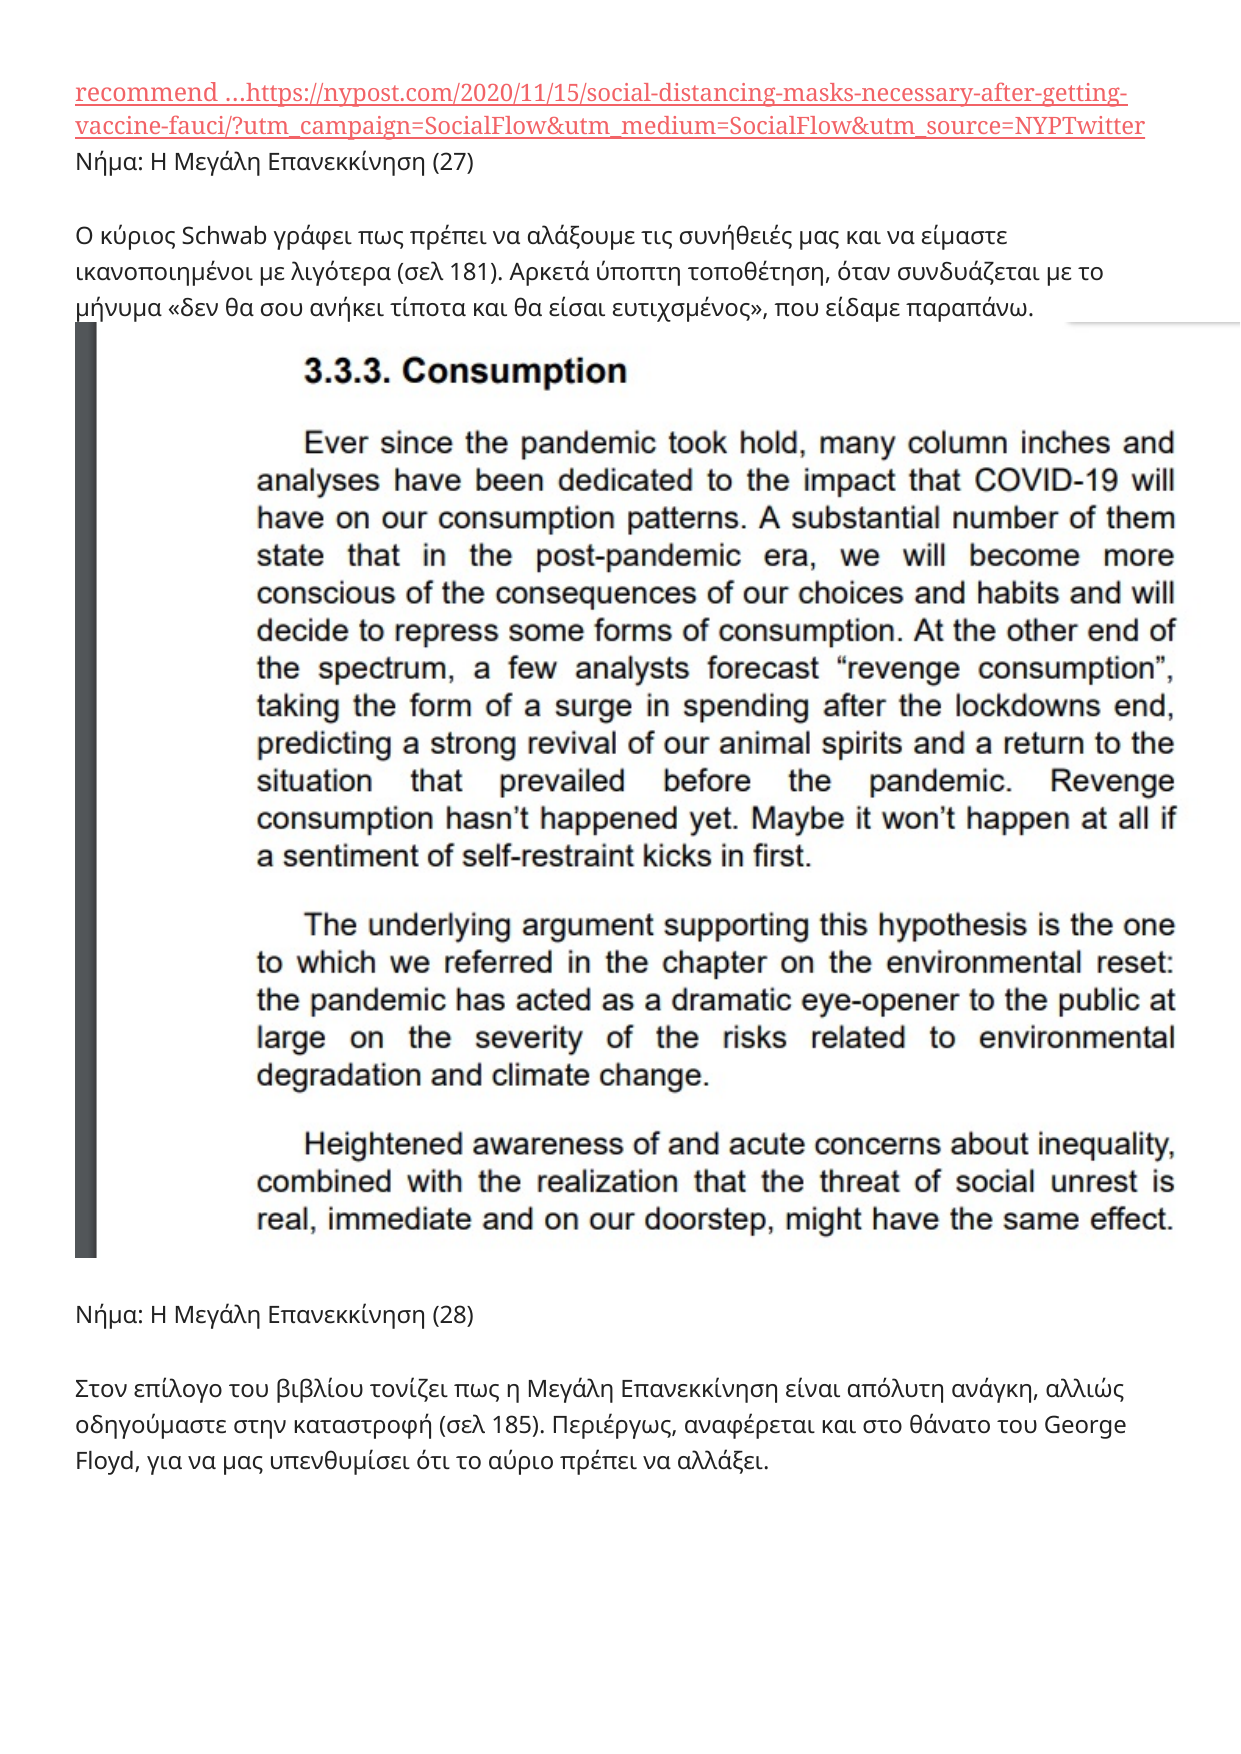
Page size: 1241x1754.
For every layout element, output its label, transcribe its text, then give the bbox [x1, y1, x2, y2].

text Νήμα: Η Μεγάλη Επανεκκίνηση (27) [75, 142, 1165, 178]
picture [75, 322, 1241, 1258]
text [75, 75, 1165, 142]
text Νήμα: Η Μεγάλη Επανεκκίνηση (28) [75, 1295, 1165, 1331]
text Ο κύριος Schwab γράφει πως πρέπει να αλάξουμε τις συνήθειές μας και να είμαστε ικανοποιημένοι με λιγότερα (σελ 181). Αρκετά ύποπτη τοποθέτηση, όταν συνδυάζεται με το μήνυμα «δεν θα σου ανήκει τίποτα και θα είσαι ευτιχσμένος», που είδαμε παραπάνω. [75, 215, 1165, 322]
text Στον επίλογο του βιβλίου τονίζει πως η Μεγάλη Επανεκκίνηση είναι απόλυτη ανάγκη, αλλιώς οδηγούμαστε στην καταστροφή (σελ 185). Περιέργως, αναφέρεται και στο θάνατο του George Floyd, για να μας υπενθυμίσει ότι το αύριο πρέπει να αλλάξει. [75, 1368, 1165, 1476]
